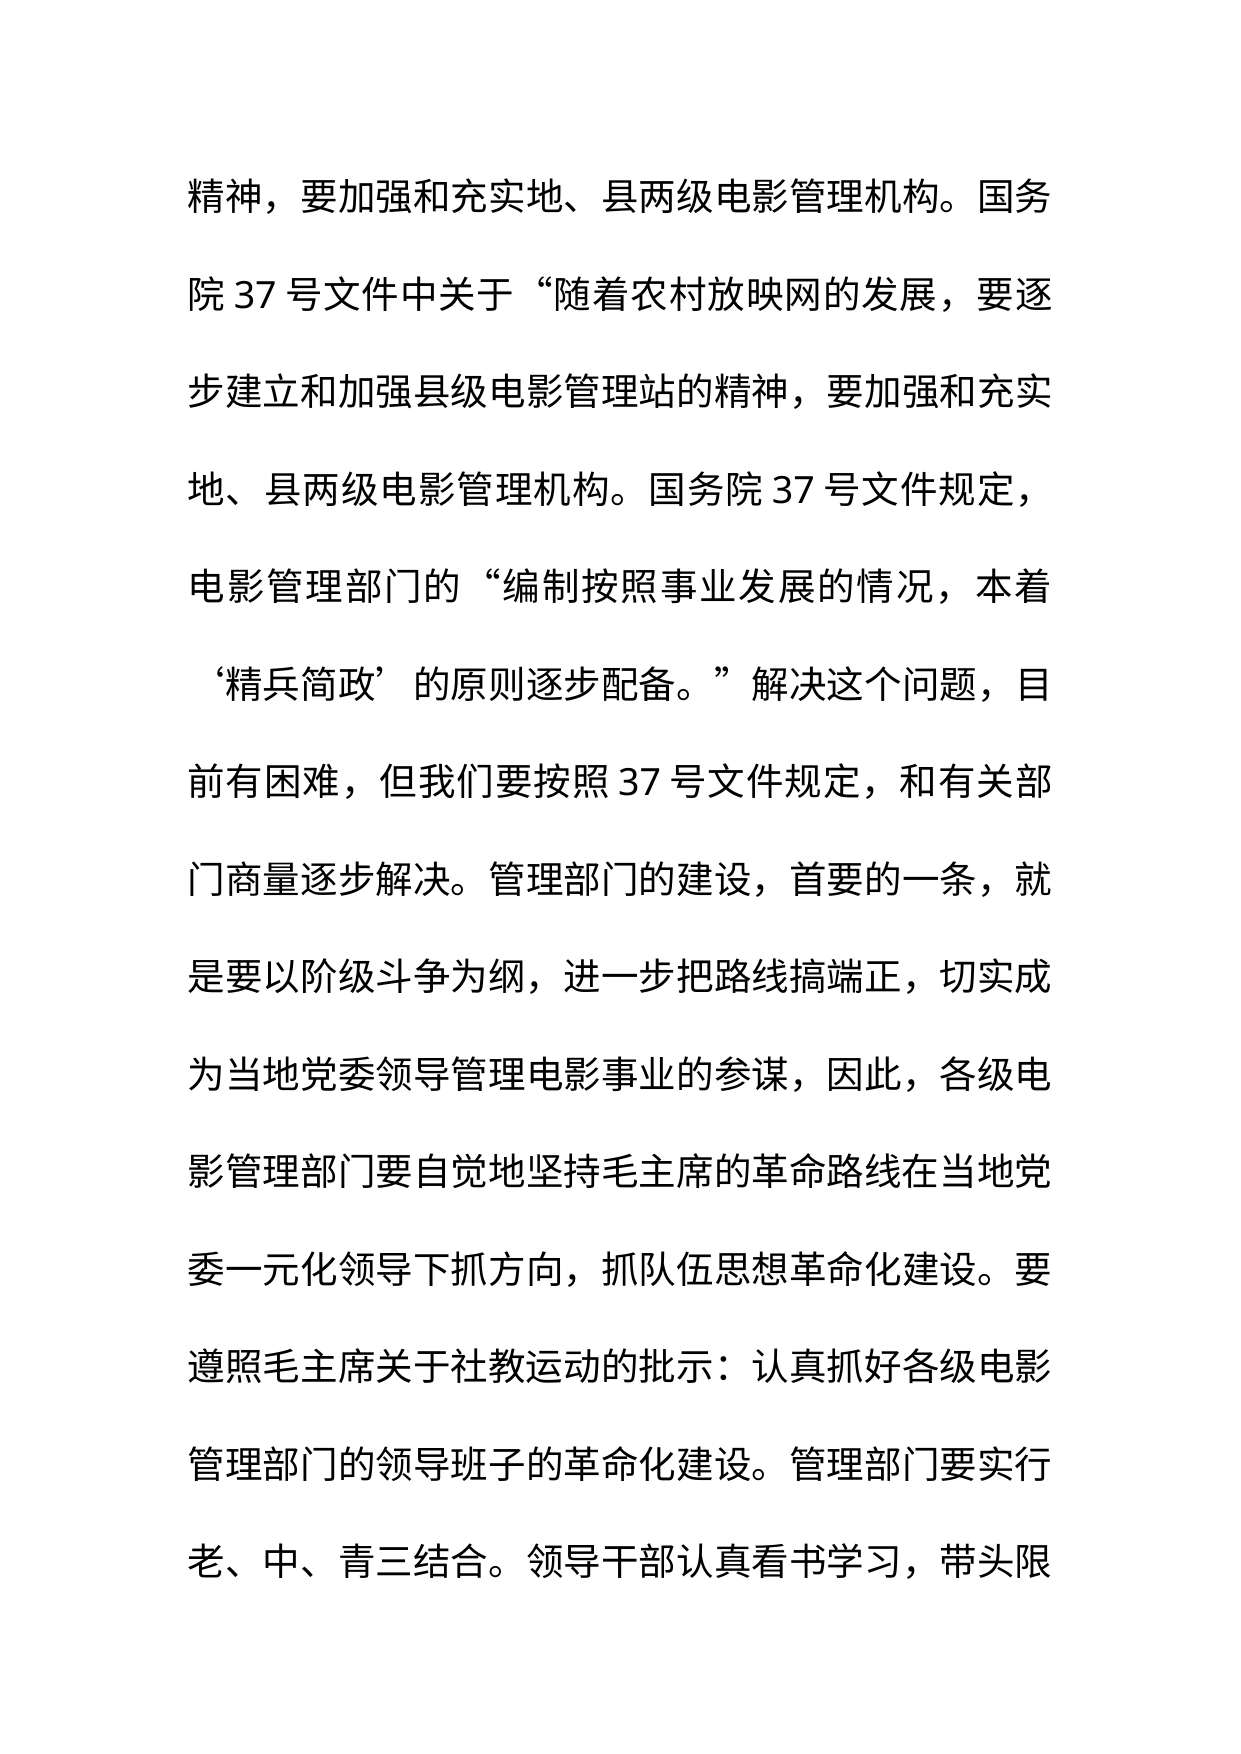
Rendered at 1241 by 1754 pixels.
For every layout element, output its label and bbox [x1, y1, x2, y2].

text [187, 162, 1053, 1592]
